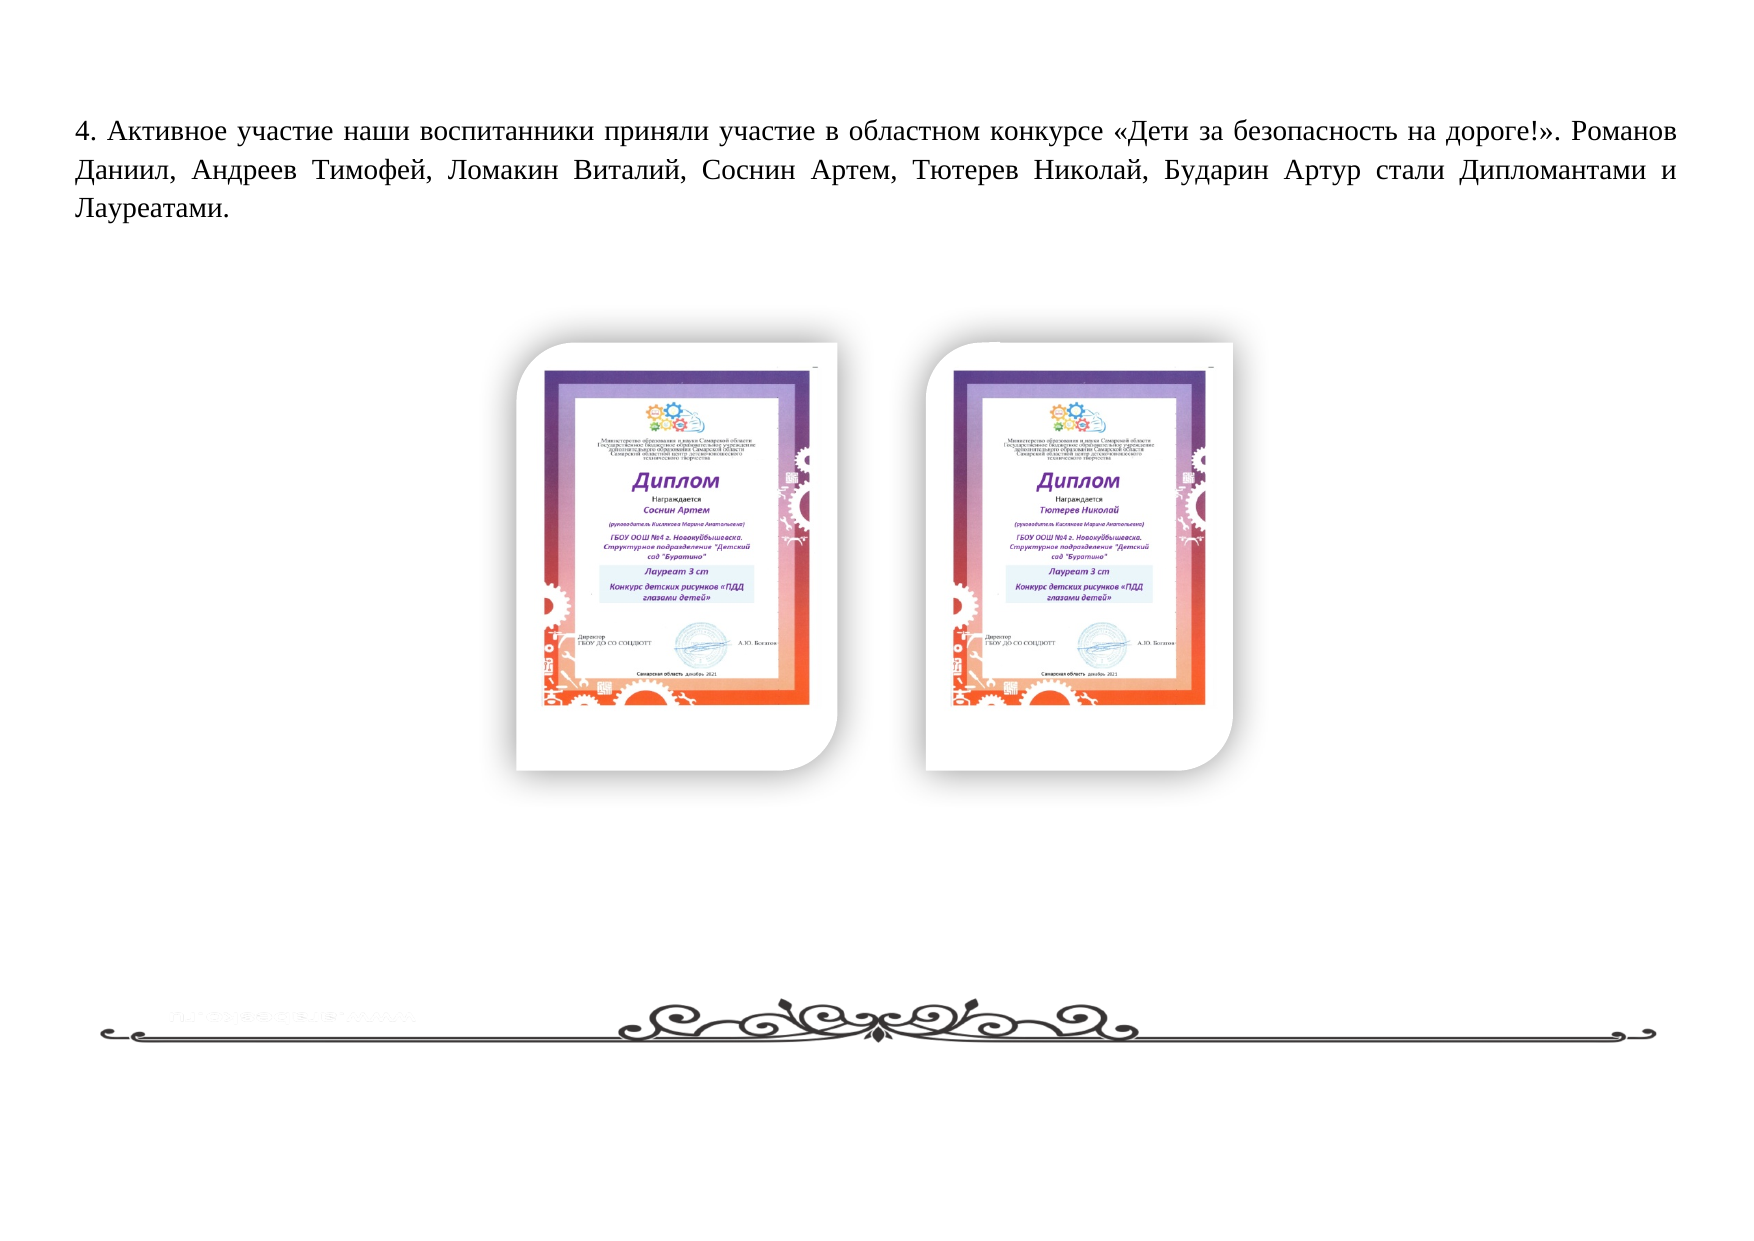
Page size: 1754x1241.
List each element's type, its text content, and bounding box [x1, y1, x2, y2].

picture [532, 358, 822, 756]
picture [941, 358, 1218, 756]
text 4. Активное участие наши воспитанники приняли участие в областном конкурсе «Дети за безопасность на дороге!». Романов Даниил, Андреев Тимофей, Ломакин Виталий, Соснин Артем, Тютерев Николай, Бударин Артур стали Дипломантами и Лауреатами. [75, 113, 1679, 224]
picture [77, 965, 1678, 1082]
